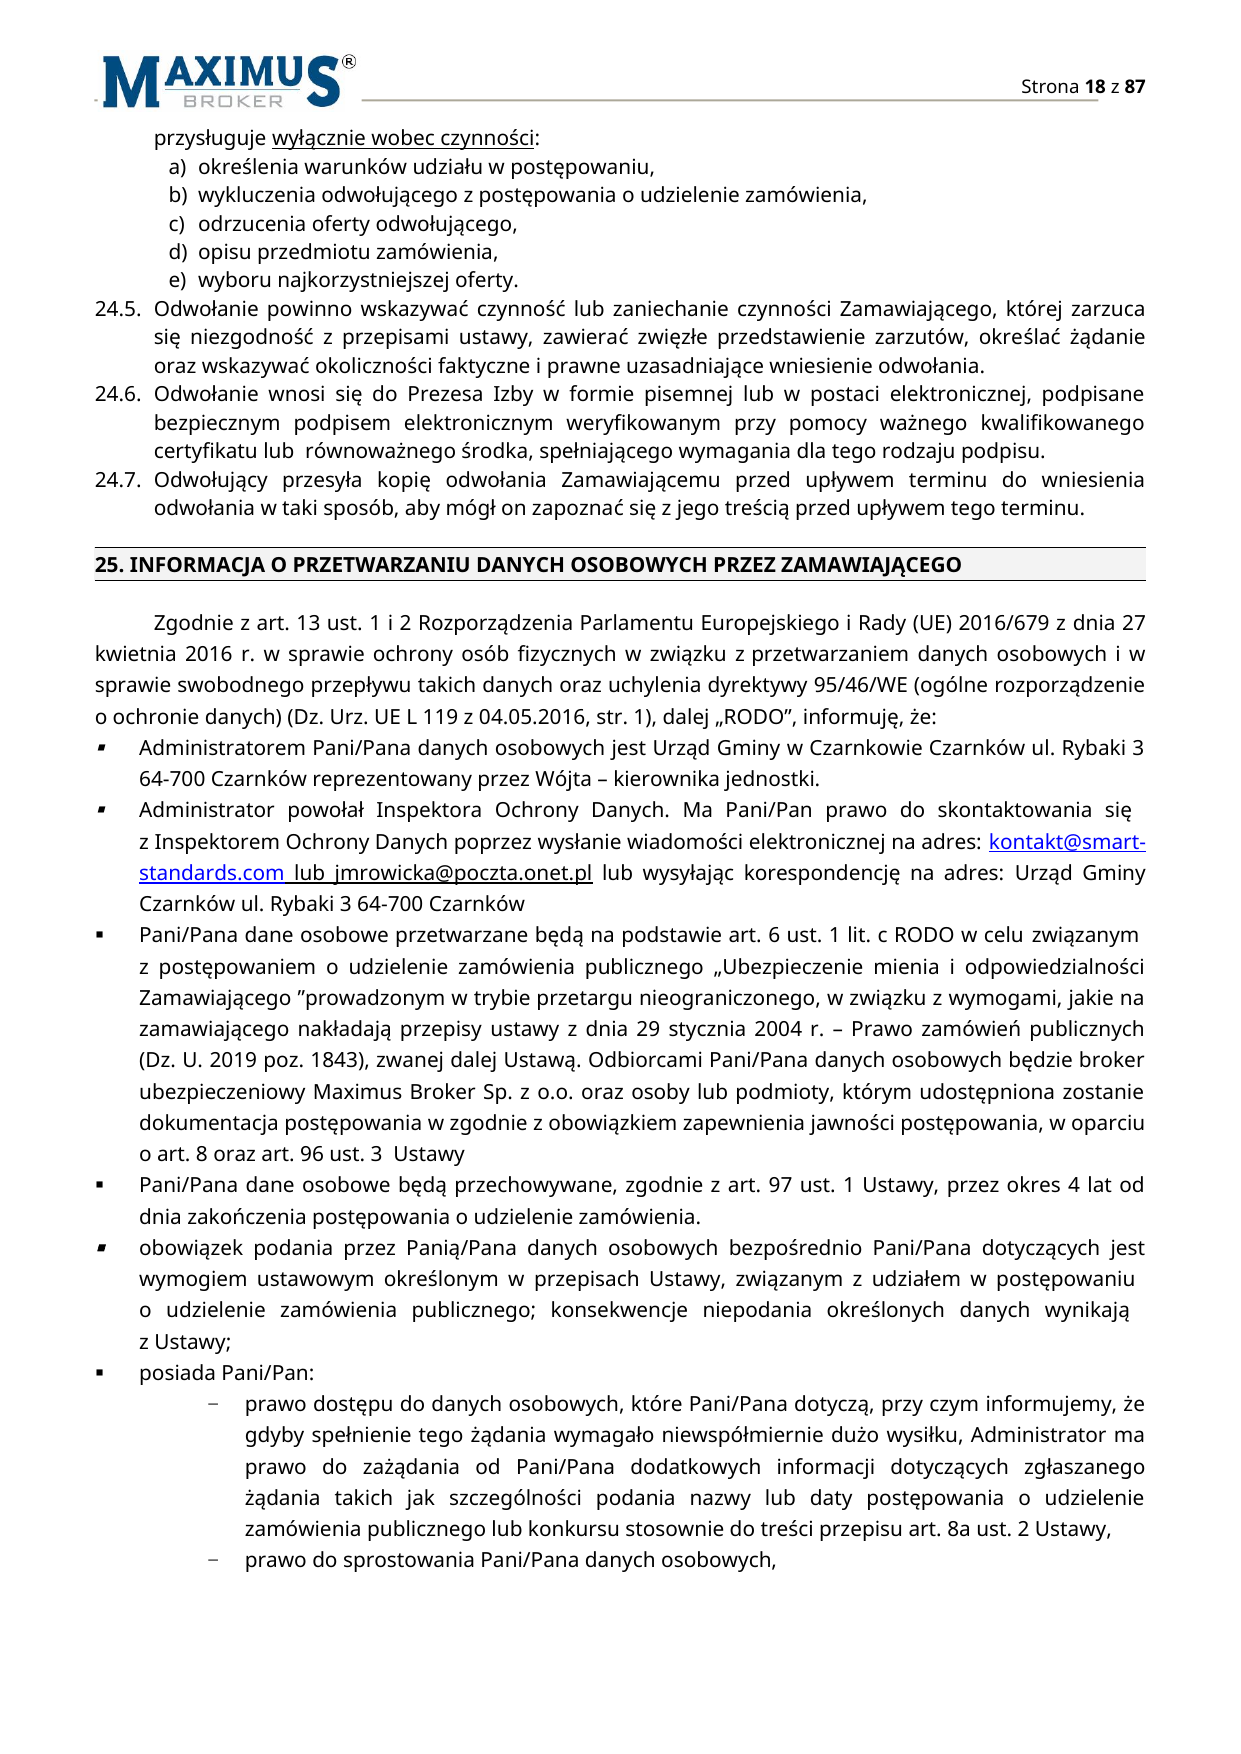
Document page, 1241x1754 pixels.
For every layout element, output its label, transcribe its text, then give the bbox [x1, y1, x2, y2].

list opisu przedmiotu zamówienia, [168, 237, 1146, 266]
list wykluczenia odwołującego z postępowania o udzielenie zamówienia, [168, 180, 1146, 209]
subtitle 25. INFORMACJA O PRZETWARZANIU DANYCH OSOBOWYCH PRZEZ ZAMAWIAJĄCEGO [94, 548, 1146, 581]
text Zgodnie z art. 13 ust. 1 i 2 Rozporządzenia Parlamentu Europejskiego i Rady (UE) 2016/679 z dnia 27 kwietnia 2016 r. w sprawie ochrony osób fizycznych w związku z przetwarzaniem danych osobowych i w sprawie swobodnego przepływu takich danych oraz uchylenia dyrektywy 95/46/WE (ogólne rozporządzenie o ochronie danych) (Dz. Urz. UE L 119 z 04.05.2016, str. 1), dalej „RODO”, informuję, że: [94, 605, 1146, 730]
list odrzucenia oferty odwołującego, [168, 209, 1146, 237]
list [94, 123, 1146, 152]
picture [97, 50, 362, 112]
list określenia warunków udziału w postępowaniu, [168, 152, 1146, 180]
list Odwołanie powinno wskazywać czynność lub zaniechanie czynności Zamawiającego, której zarzuca się niezgodność z przepisami ustawy, zawierać zwięzłe przedstawienie zarzutów, określać żądanie oraz wskazywać okoliczności faktyczne i prawne uzasadniające wniesienie odwołania. [94, 294, 1146, 379]
list posiada Pani/Pan: [94, 1355, 1146, 1387]
list obowiązek podania przez Panią/Pana danych osobowych bezpośrednio Pani/Pana dotyczących jest wymogiem ustawowym określonym w przepisach Ustawy, związanym z udziałem w postępowaniu o udzielenie zamówienia publicznego; konsekwencje niepodania określonych danych wynikają z Ustawy; [94, 1230, 1146, 1355]
list Pani/Pana dane osobowe przetwarzane będą na podstawie art. 6 ust. 1 lit. c RODO w celu związanym z postępowaniem o udzielenie zamówienia publicznego „Ubezpieczenie mienia i odpowiedzialności Zamawiającego ”prowadzonym w trybie przetargu nieograniczonego, w związku z wymogami, jakie na zamawiającego nakładają przepisy ustawy z dnia 29 stycznia 2004 r. – Prawo zamówień publicznych (Dz. U. 2019 poz. 1843), zwanej dalej Ustawą. Odbiorcami Pani/Pana danych osobowych będzie broker ubezpieczeniowy Maximus Broker Sp. z o.o. oraz osoby lub podmioty, którym udostępniona zostanie dokumentacja postępowania w zgodnie z obowiązkiem zapewnienia jawności postępowania, w oparciu o art. 8 oraz art. 96 ust. 3 Ustawy [94, 918, 1146, 1168]
list Odwołujący przesyła kopię odwołania Zamawiającemu przed upływem terminu do wniesienia odwołania w taki sposób, aby mógł on zapoznać się z jego treścią przed upływem tego terminu. [94, 465, 1146, 522]
list prawo do sprostowania Pani/Pana danych osobowych, [207, 1543, 1146, 1574]
list prawo dostępu do danych osobowych, które Pani/Pana dotyczą, przy czym informujemy, że gdyby spełnienie tego żądania wymagało niewspółmiernie dużo wysiłku, Administrator ma prawo do zażądania od Pani/Pana dodatkowych informacji dotyczących zgłaszanego żądania takich jak szczególności podania nazwy lub daty postępowania o udzielenie zamówienia publicznego lub konkursu stosownie do treści przepisu art. 8a ust. 2 Ustawy, [207, 1387, 1146, 1543]
list Odwołanie wnosi się do Prezesa Izby w formie pisemnej lub w postaci elektronicznej, podpisane bezpiecznym podpisem elektronicznym weryfikowanym przy pomocy ważnego kwalifikowanego certyfikatu lub równoważnego środka, spełniającego wymagania dla tego rodzaju podpisu. [94, 379, 1146, 465]
list Administratorem Pani/Pana danych osobowych jest Urząd Gminy w Czarnkowie Czarnków ul. Rybaki 3 64-700 Czarnków reprezentowany przez Wójta – kierownika jednostki. [94, 730, 1146, 793]
list Pani/Pana dane osobowe będą przechowywane, zgodnie z art. 97 ust. 1 Ustawy, przez okres 4 lat od dnia zakończenia postępowania o udzielenie zamówienia. [94, 1168, 1146, 1230]
list Administrator powołał Inspektora Ochrony Danych. Ma Pani/Pan prawo do skontaktowania się z Inspektorem Ochrony Danych poprzez wysłanie wiadomości elektronicznej na adres: kontakt@smart-standards.com lub jmrowicka@poczta.onet.pl lub wysyłając korespondencję na adres: Urząd Gminy Czarnków ul. Rybaki 3 64-700 Czarnków [94, 793, 1146, 918]
list wyboru najkorzystniejszej oferty. [168, 266, 1146, 294]
